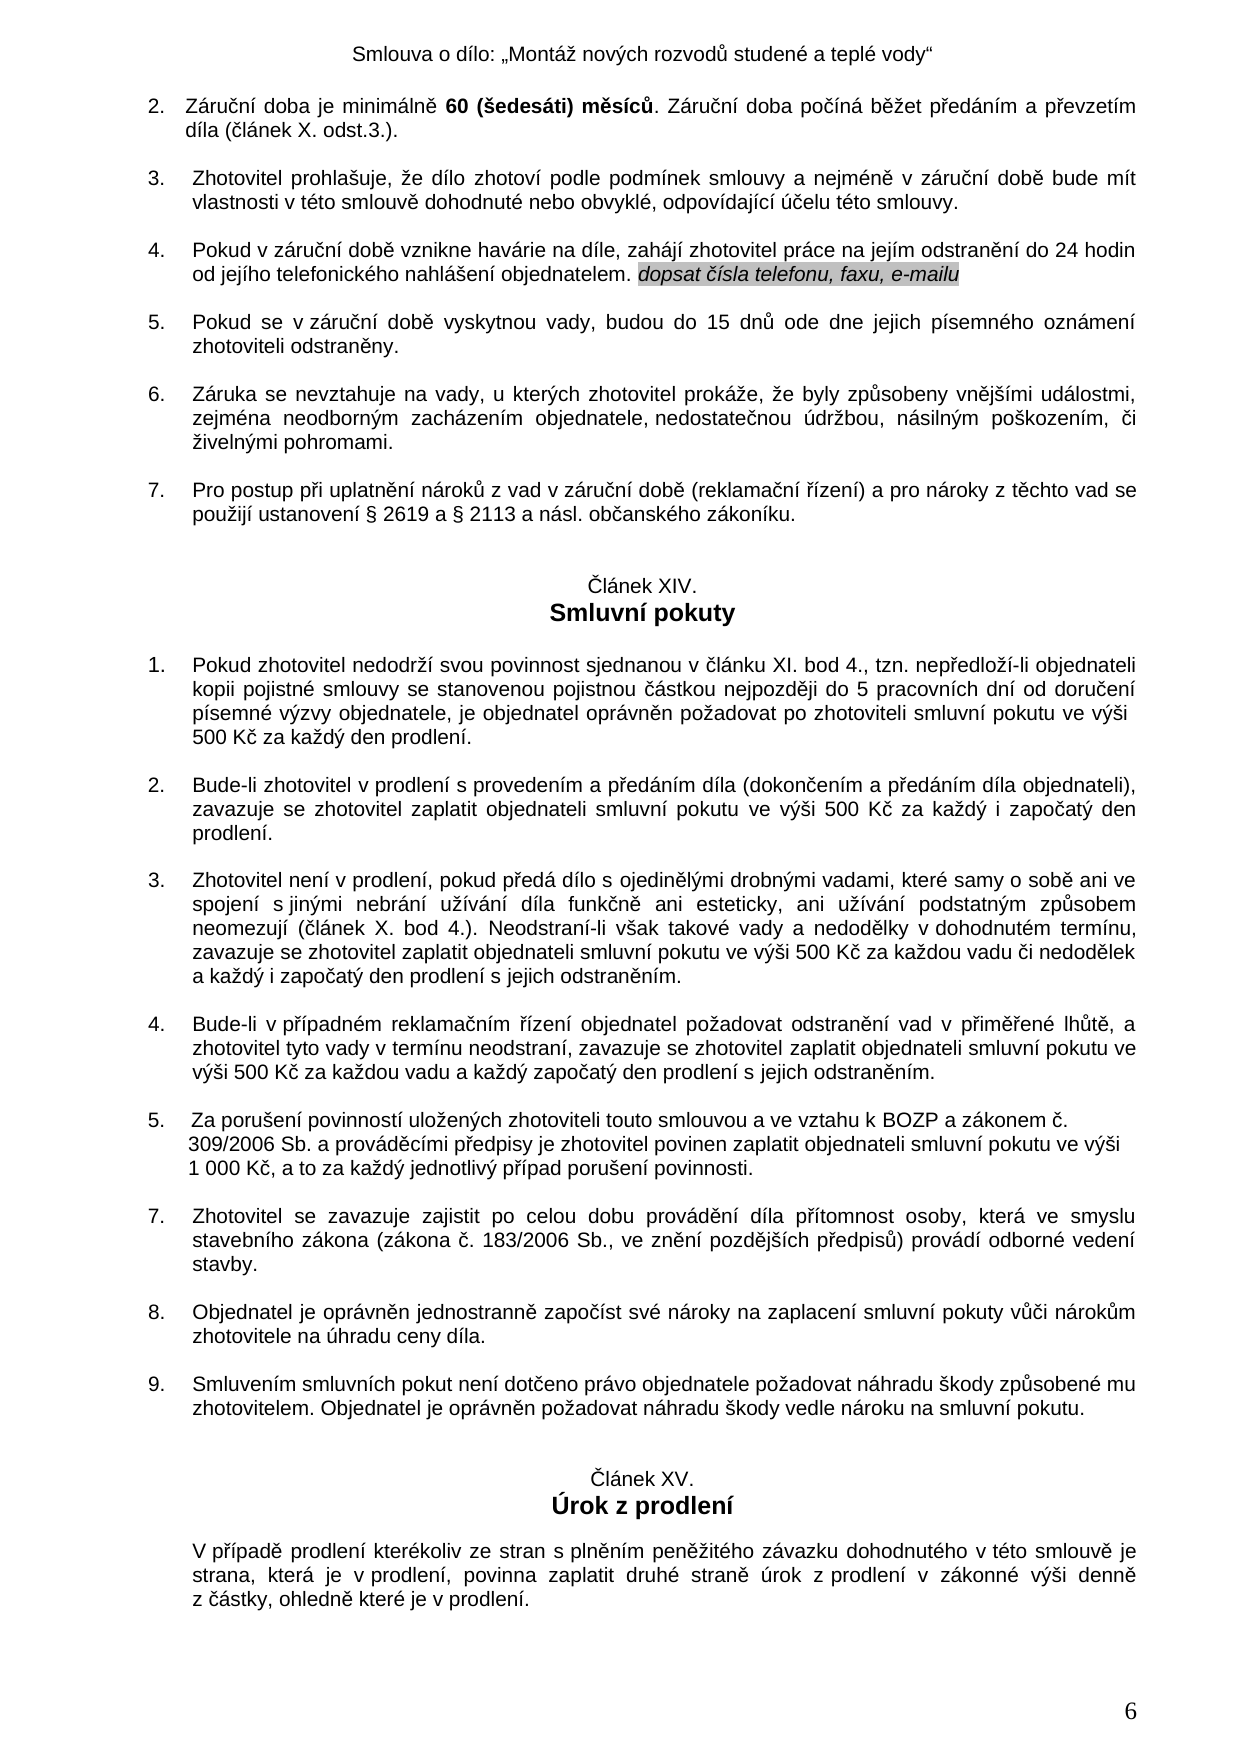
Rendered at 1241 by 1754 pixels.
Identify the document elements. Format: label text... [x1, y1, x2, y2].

text 4. Pokud v záruční době vznikne havárie na díle, zahájí zhotovitel práce na jejím odstranění do 24 hodin od jejího telefonického nahlášení objednatelem. dopsat čísla telefonu, faxu, e-mailu [148, 238, 1137, 286]
list Záruční doba je minimálně 60 (šedesáti) měsíců. Záruční doba počíná běžet předáním a převzetím díla (článek X. odst.3.). [148, 94, 1137, 142]
text 5. Pokud se v záruční době vyskytnou vady, budou do 15 dnů ode dne jejich písemného oznámení zhotoviteli odstraněny. [148, 310, 1137, 358]
text 7. Zhotovitel se zavazuje zajistit po celou dobu provádění díla přítomnost osoby, která ve smyslu stavebního zákona (zákona č. 183/2006 Sb., ve znění pozdějších předpisů) provádí odborné vedení stavby. [148, 1204, 1137, 1276]
text 8. Objednatel je oprávněn jednostranně započíst své nároky na zaplacení smluvní pokuty vůči nárokům zhotovitele na úhradu ceny díla. [148, 1299, 1137, 1347]
text V případě prodlení kterékoliv ze stran s plněním peněžitého závazku dohodnutého v této smlouvě je strana, která je v prodlení, povinna zaplatit druhé straně úrok z prodlení v zákonné výši denně z částky, ohledně které je v prodlení. [192, 1539, 1137, 1611]
text Článek XIV. [148, 573, 1137, 597]
text 1. Pokud zhotovitel nedodrží svou povinnost sjednanou v článku XI. bod 4., tzn. nepředloží-li objednateli kopii pojistné smlouvy se stanovenou pojistnou částkou nejpozději do 5 pracovních dní od doručení písemné výzvy objednatele, je objednatel oprávněn požadovat po zhotoviteli smluvní pokutu ve výši 500 Kč za každý den prodlení. [148, 651, 1137, 748]
text 1 000 Kč, a to za každý jednotlivý případ porušení povinnosti. [148, 1156, 1137, 1180]
text Úrok z prodlení [148, 1491, 1137, 1520]
text Článek XV. [148, 1467, 1137, 1491]
text 3. Zhotovitel prohlašuje, že dílo zhotoví podle podmínek smlouvy a nejméně v záruční době bude mít vlastnosti v této smlouvě dohodnuté nebo obvyklé, odpovídající účelu této smlouvy. [148, 166, 1137, 214]
text 4. Bude-li v případném reklamačním řízení objednatel požadovat odstranění vad v přiměřené lhůtě, a zhotovitel tyto vady v termínu neodstraní, zavazuje se zhotovitel zaplatit objednateli smluvní pokutu ve výši 500 Kč za každou vadu a každý započatý den prodlení s jejich odstraněním. [148, 1012, 1137, 1084]
text 7. Pro postup při uplatnění nároků z vad v záruční době (reklamační řízení) a pro nároky z těchto vad se použijí ustanovení § § násl. občanského zákoníku. [148, 478, 1137, 526]
text Smluvní pokuty [148, 597, 1137, 626]
text 3. Zhotovitel není v prodlení, pokud předá dílo s ojedinělými drobnými vadami, které samy o sobě ani ve spojení s jinými nebrání užívání díla funkčně ani esteticky, ani užívání podstatným způsobem neomezují (článek X. bod 4.). Neodstraní-li však takové vady a nedodělky v dohodnutém termínu, zavazuje se zhotovitel zaplatit objednateli smluvní pokutu ve výši 500 Kč za každou vadu či nedodělek a každý i započatý den prodlení s jejich odstraněním. [148, 868, 1137, 988]
text 309/2006 Sb. a prováděcími předpisy je zhotovitel povinen zaplatit objednateli smluvní pokutu ve výši [148, 1132, 1137, 1156]
text 5. Za porušení povinností uložených zhotoviteli touto smlouvou a ve vztahu k BOZP a zákonem č. [148, 1108, 1137, 1132]
text 9. Smluvením smluvních pokut není dotčeno právo objednatele požadovat náhradu škody způsobené mu zhotovitelem. Objednatel je oprávněn požadovat náhradu škody vedle nároku na smluvní pokutu. [148, 1371, 1137, 1419]
text 2. Bude-li zhotovitel v prodlení s provedením a předáním díla (dokončením a předáním díla objednateli), zavazuje se zhotovitel zaplatit objednateli smluvní pokutu ve výši 500 Kč za každý i započatý den prodlení. [148, 772, 1137, 844]
text 6. Záruka se nevztahuje na vady, u kterých zhotovitel prokáže, že byly způsobeny vnějšími událostmi, zejména neodborným zacházením objednatele, nedostatečnou údržbou, násilným poškozením, či živelnými pohromami. [148, 382, 1137, 454]
